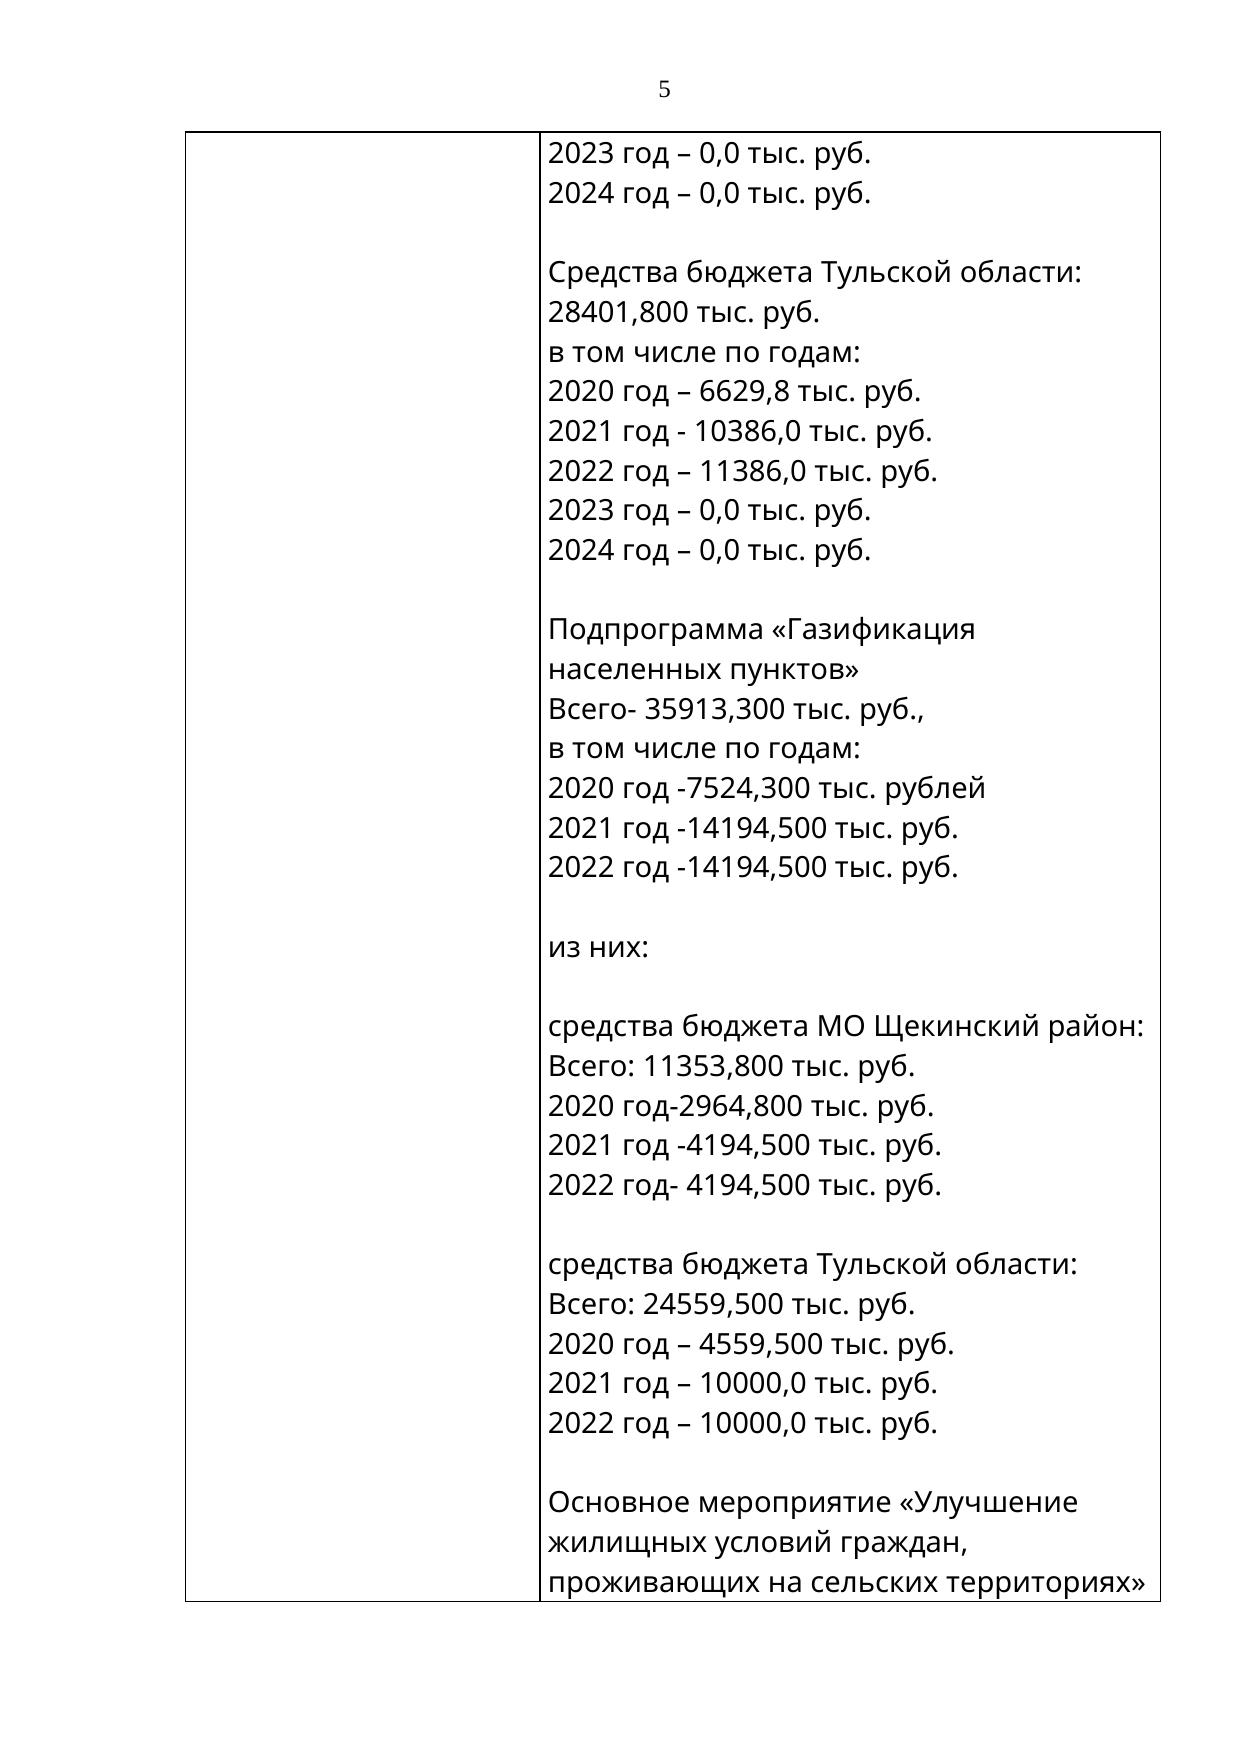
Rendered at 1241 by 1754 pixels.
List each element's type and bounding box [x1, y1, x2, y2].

table_cell [541, 133, 1160, 1601]
table_cell [186, 133, 539, 1601]
